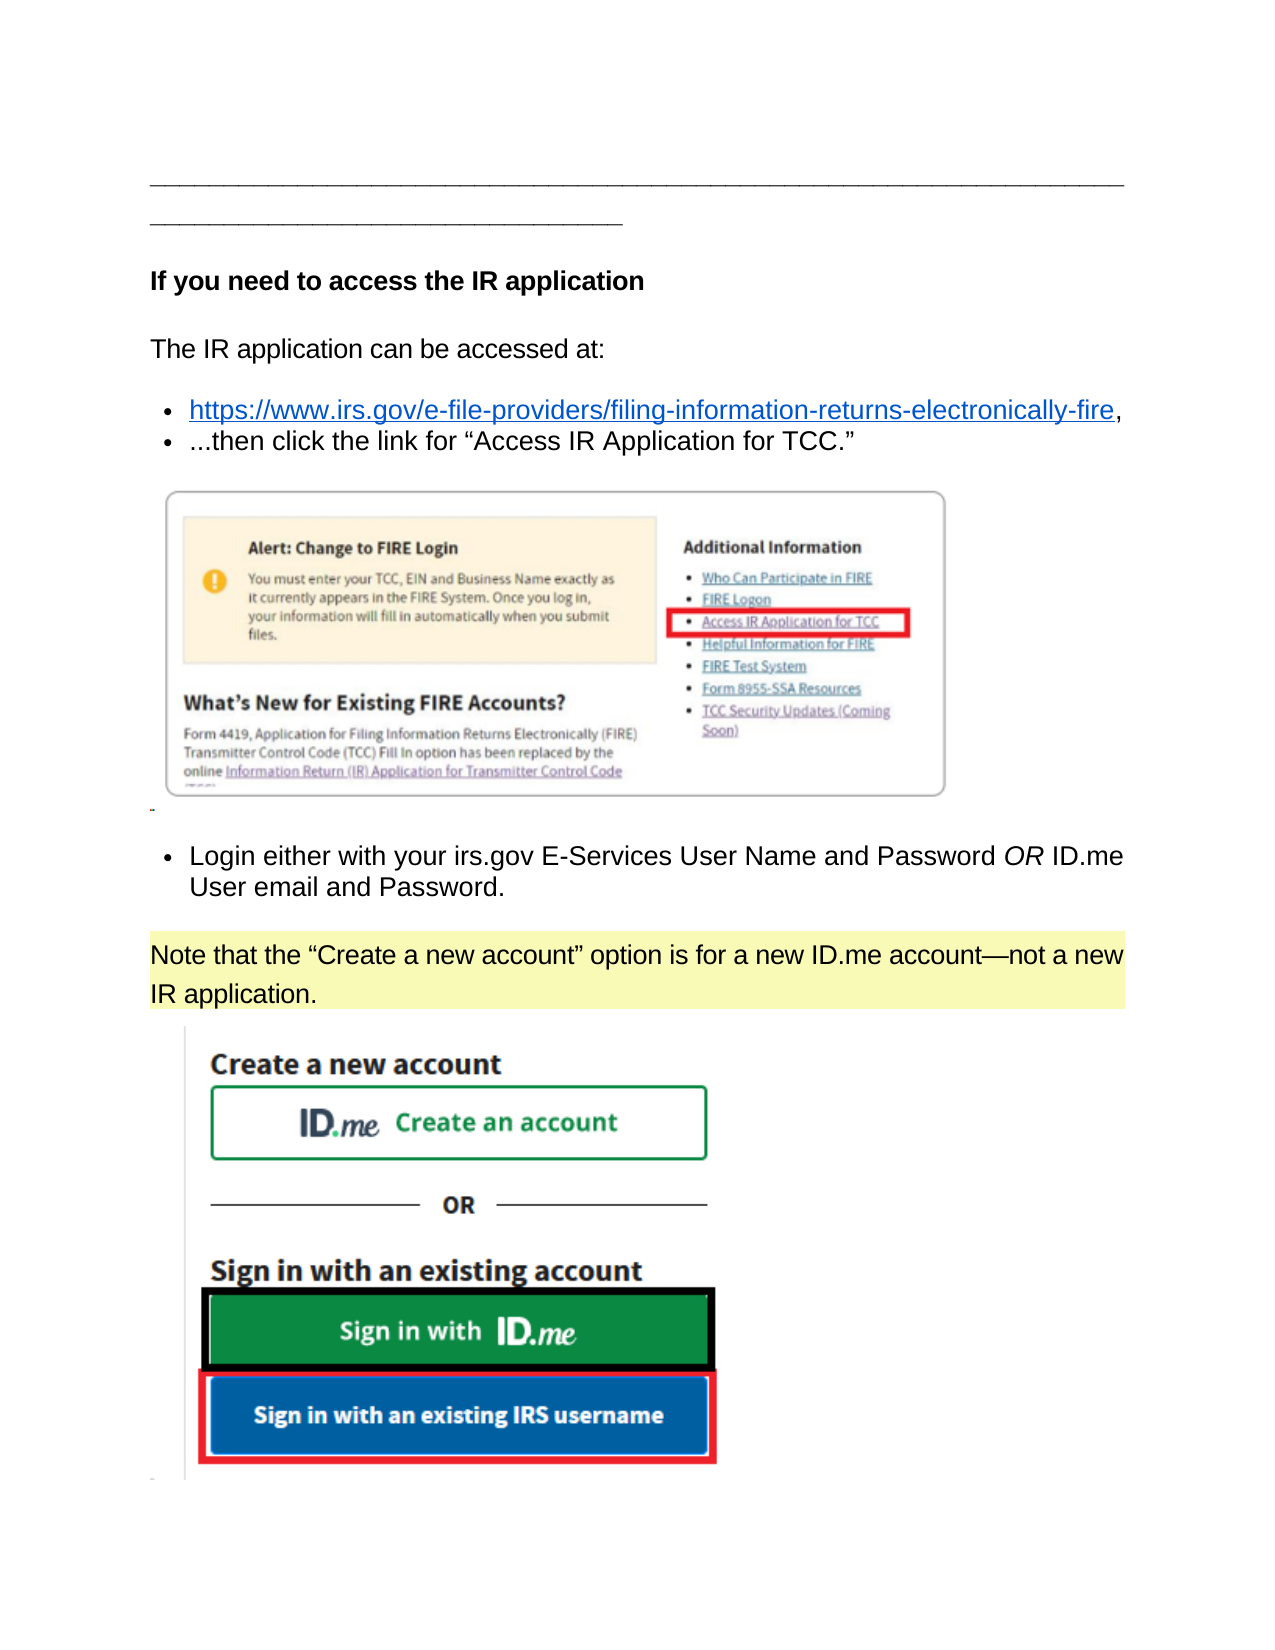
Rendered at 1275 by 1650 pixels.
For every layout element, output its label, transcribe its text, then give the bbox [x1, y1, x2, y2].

text __________________________________________________________________________________________________ [150, 150, 1125, 228]
picture [150, 1026, 778, 1480]
text If you need to access the IR application [150, 257, 1125, 296]
list Login either with your irs.gov E-Services User Name and Password OR ID.me User email and Password. [164, 840, 1125, 902]
text The IR application can be accessed at: [150, 326, 1125, 364]
picture [150, 485, 954, 811]
list https://www.irs.gov/e-file-providers/filing-information-returns-electronically-fire, [164, 394, 1125, 425]
list ...then click the link for “Access IR Application for TCC.” [164, 425, 1125, 456]
text Note that the “Create a new account” option is for a new ID.me account—not a new IR application. [150, 931, 1125, 1009]
